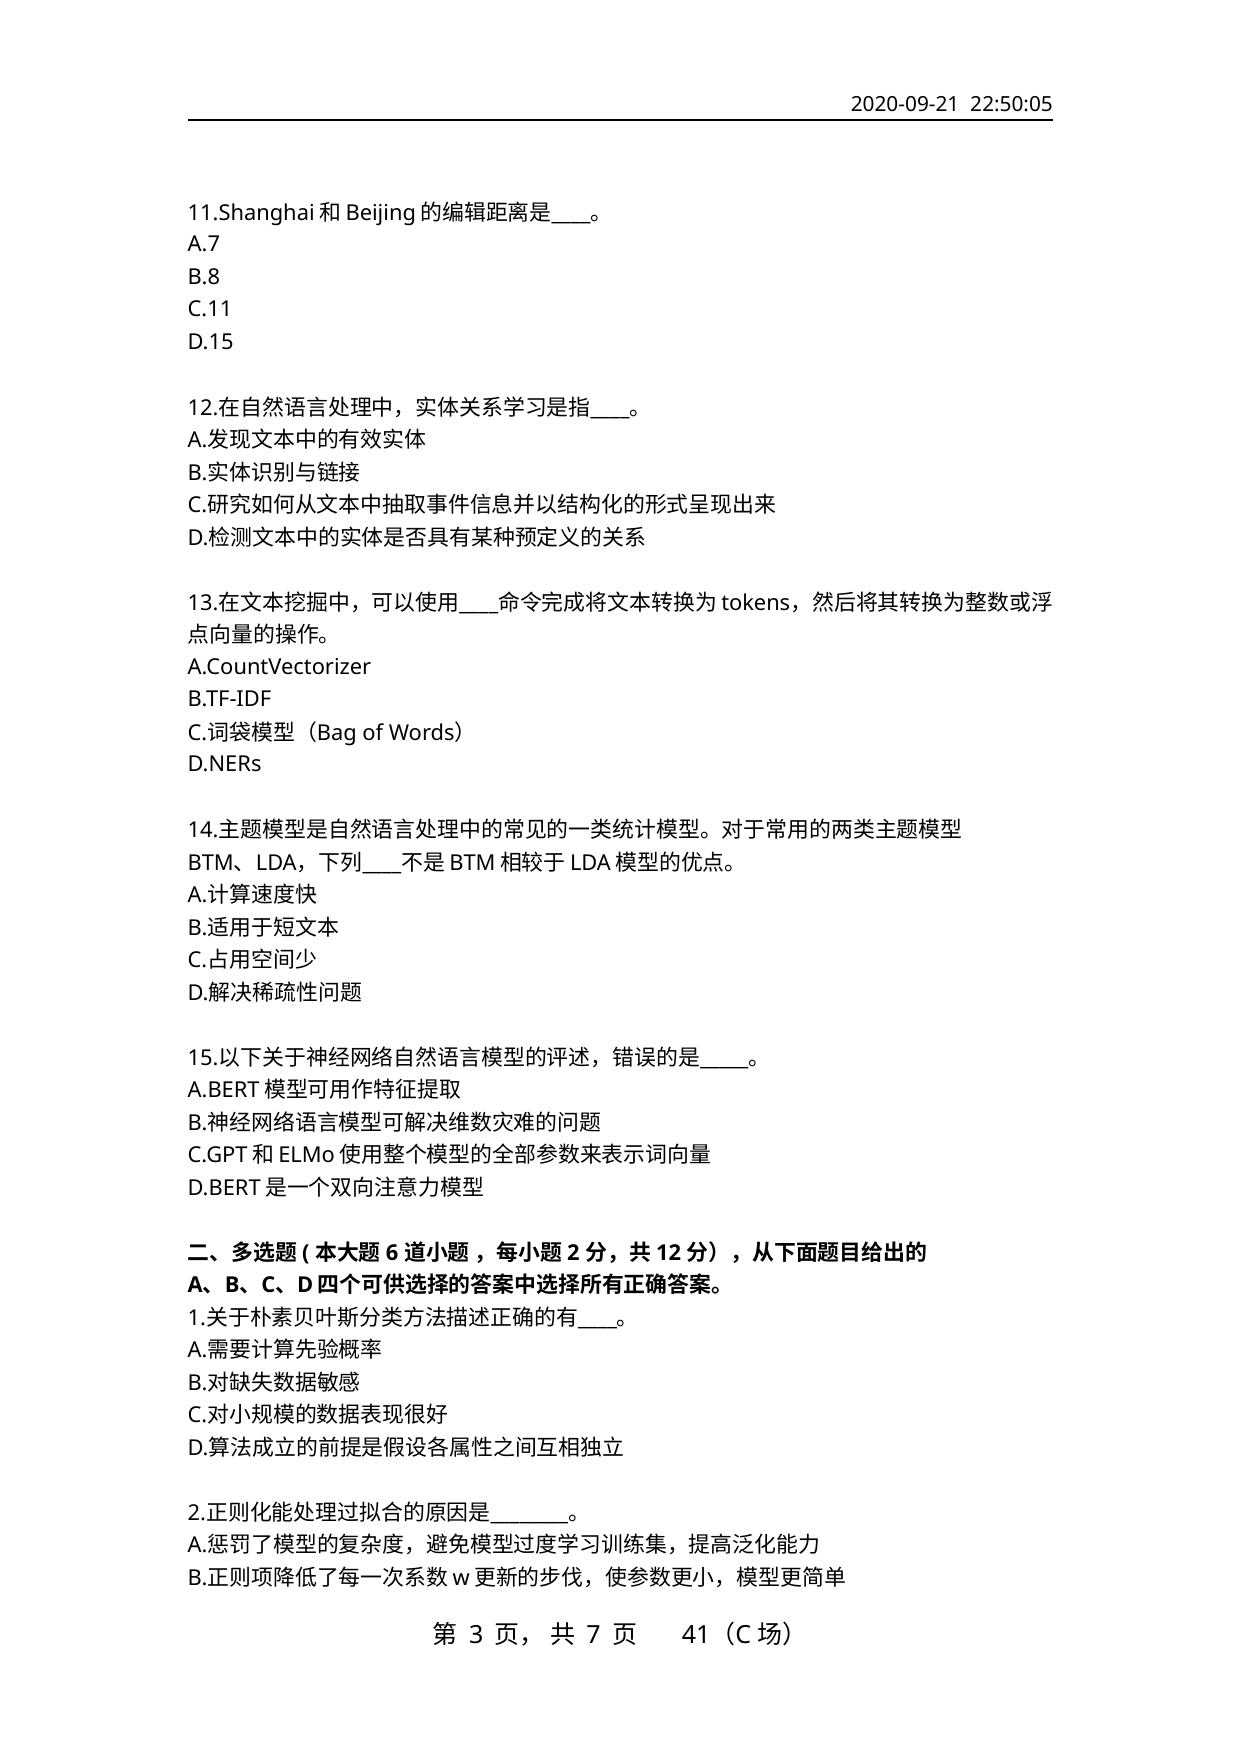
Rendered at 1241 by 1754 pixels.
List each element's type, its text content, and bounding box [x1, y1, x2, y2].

text B.神经网络语言模型可解决维数灾难的问题 [187, 1104, 1053, 1137]
text C.词袋模型（Bag of Words） [187, 714, 1053, 747]
text B.正则项降低了每一次系数w更新的步伐，使参数更小，模型更简单 [187, 1559, 1053, 1592]
text C.GPT和ELMo使用整个模型的全部参数来表示词向量 [187, 1137, 1053, 1169]
text C.11 [187, 292, 1053, 324]
text B.对缺失数据敏感 [187, 1364, 1053, 1397]
text B.8 [187, 259, 1053, 292]
text 11.Shanghai和Beijing的编辑距离是____。 [187, 194, 1053, 227]
text A.7 [187, 227, 1053, 259]
text C.占用空间少 [187, 942, 1053, 974]
text B.实体识别与链接 [187, 454, 1053, 487]
text A.需要计算先验概率 [187, 1332, 1053, 1364]
text D.检测文本中的实体是否具有某种预定义的关系 [187, 519, 1053, 552]
text A.BERT模型可用作特征提取 [187, 1072, 1053, 1104]
text A.计算速度快 [187, 877, 1053, 909]
text A.CountVectorizer [187, 649, 1053, 682]
text 二、多选题 ( 本大题 6 道小题 ，每小题 2 分，共 12 分），从下面题目给出的A、B、C、D四个可供选择的答案中选择所有正确答案。 [187, 1234, 1053, 1299]
text A.发现文本中的有效实体 [187, 422, 1053, 454]
text D.15 [187, 324, 1053, 357]
text D.解决稀疏性问题 [187, 974, 1053, 1007]
text 2.正则化能处理过拟合的原因是________。 [187, 1494, 1053, 1527]
text D.BERT是一个双向注意力模型 [187, 1169, 1053, 1202]
text 15.以下关于神经网络自然语言模型的评述，错误的是_____。 [187, 1039, 1053, 1072]
text C.研究如何从文本中抽取事件信息并以结构化的形式呈现出来 [187, 487, 1053, 519]
text 12.在自然语言处理中，实体关系学习是指____。 [187, 389, 1053, 422]
text D.算法成立的前提是假设各属性之间互相独立 [187, 1429, 1053, 1462]
text 13.在文本挖掘中，可以使用____命令完成将文本转换为tokens，然后将其转换为整数或浮点向量的操作。 [187, 584, 1053, 649]
text B.TF-IDF [187, 682, 1053, 714]
text 1.关于朴素贝叶斯分类方法描述正确的有____。 [187, 1299, 1053, 1332]
text A.惩罚了模型的复杂度，避免模型过度学习训练集，提高泛化能力 [187, 1527, 1053, 1559]
text D.NERs [187, 747, 1053, 779]
text B.适用于短文本 [187, 909, 1053, 942]
text 14.主题模型是自然语言处理中的常见的一类统计模型。对于常用的两类主题模型BTM、LDA，下列____不是BTM相较于LDA模型的优点。 [187, 812, 1053, 877]
text C.对小规模的数据表现很好 [187, 1397, 1053, 1429]
